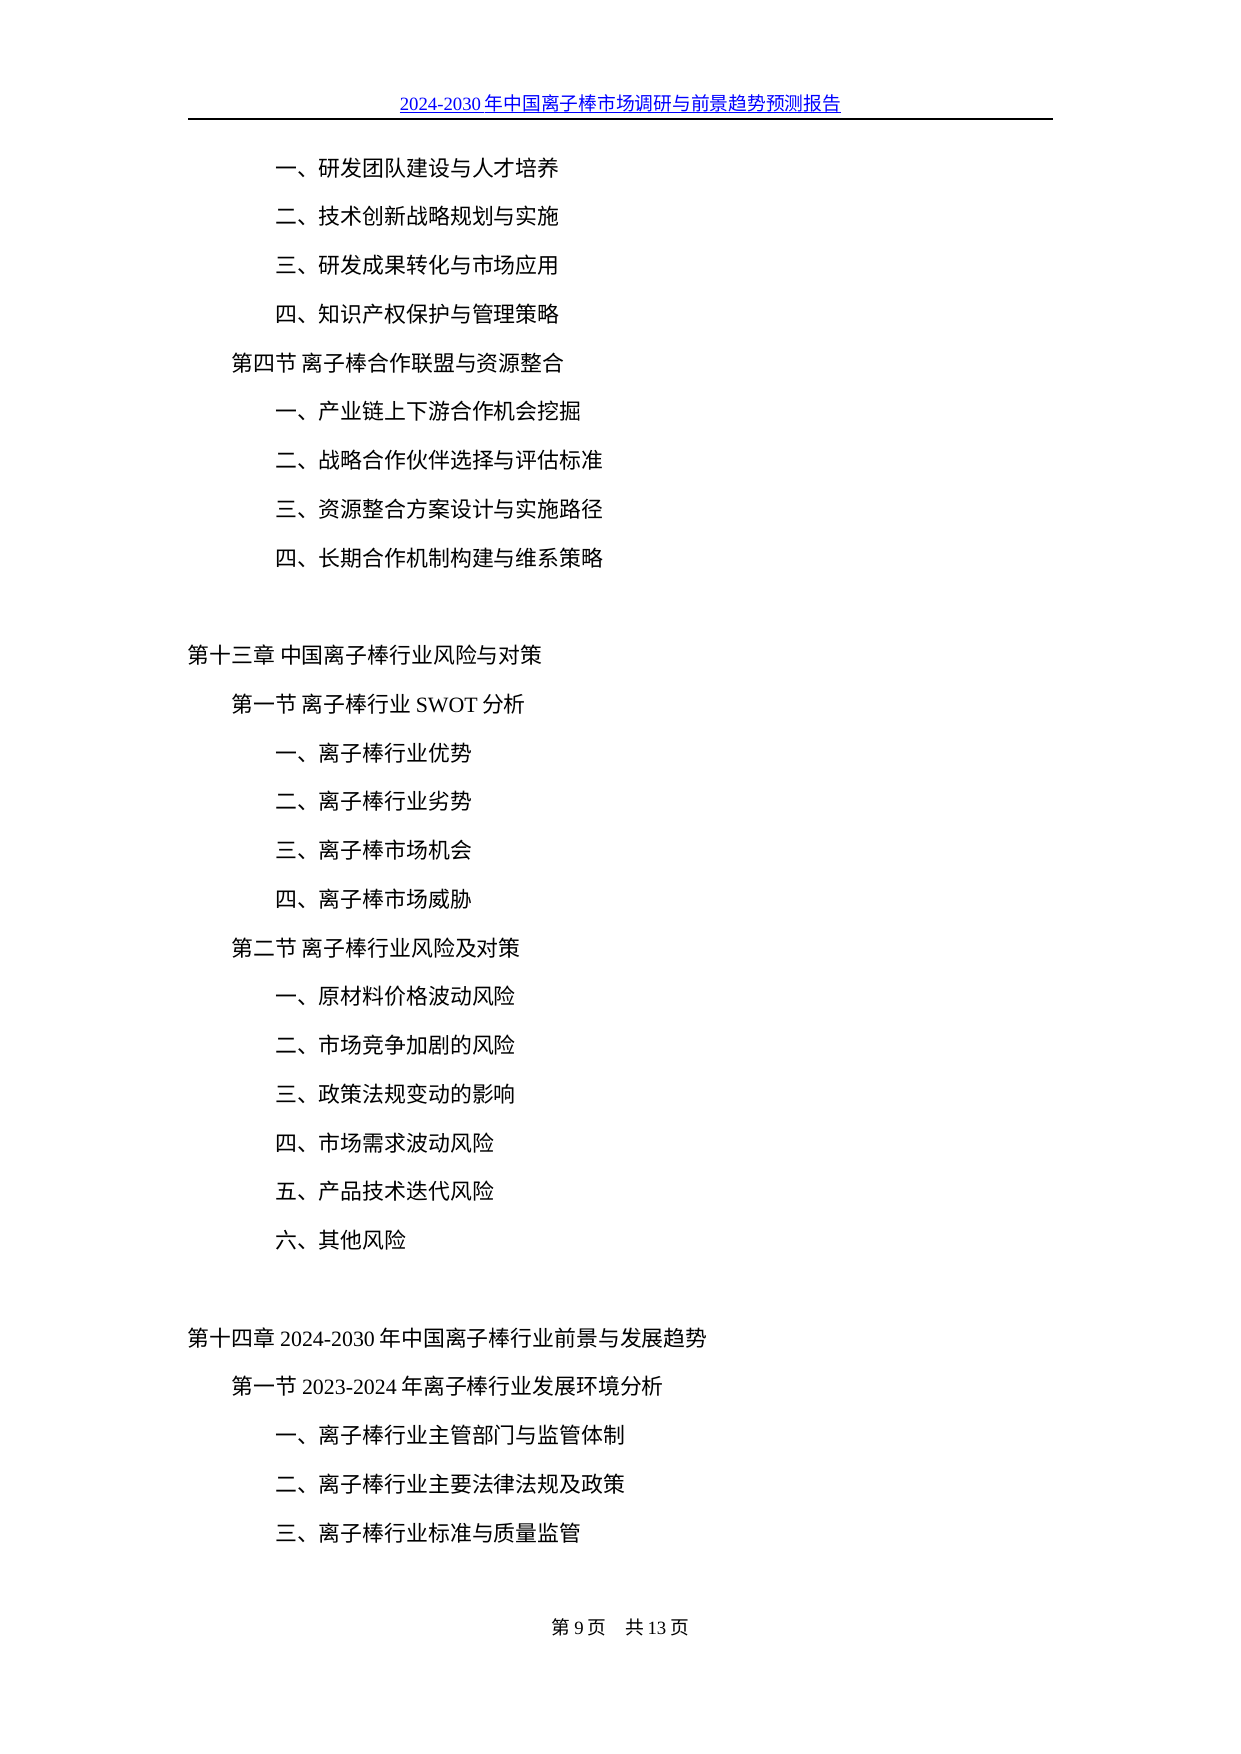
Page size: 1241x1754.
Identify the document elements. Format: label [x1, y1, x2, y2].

text [187, 150, 1053, 1548]
